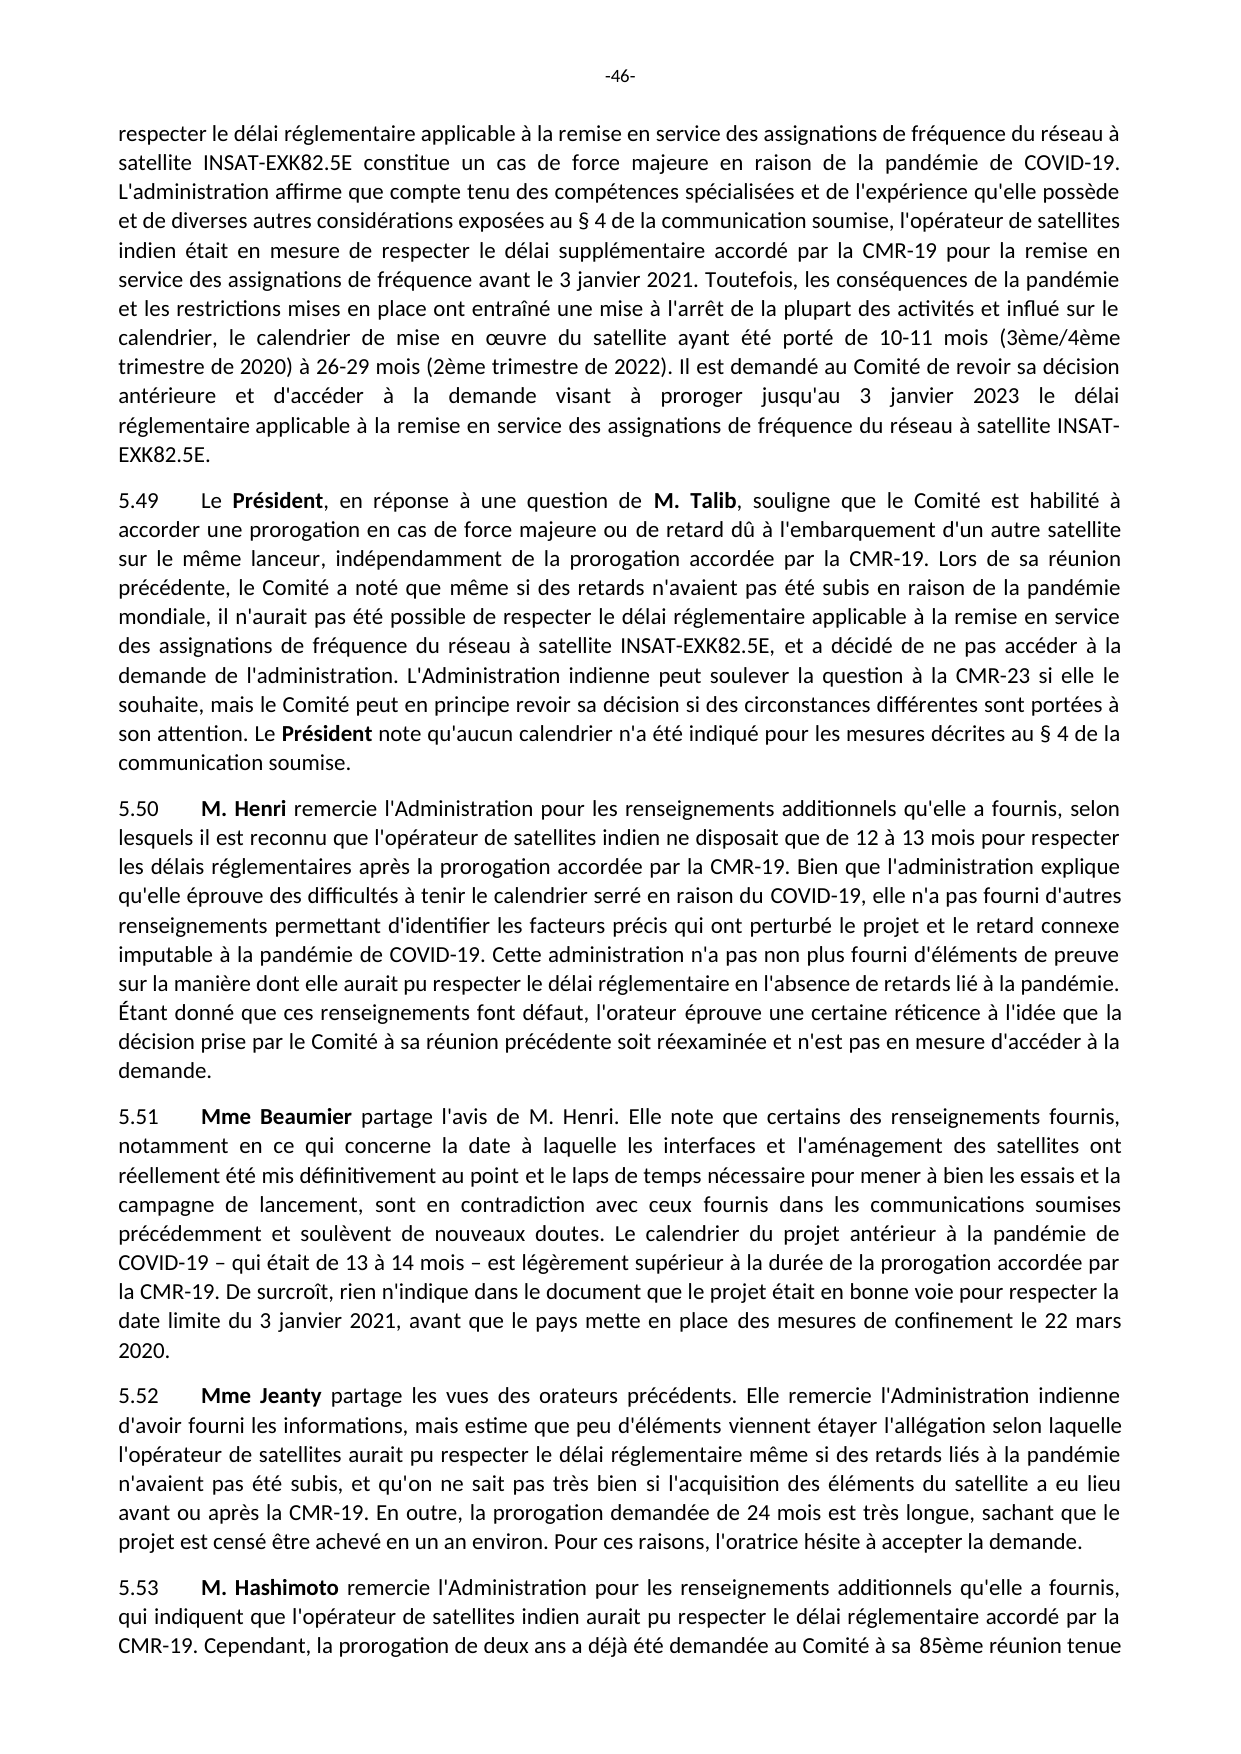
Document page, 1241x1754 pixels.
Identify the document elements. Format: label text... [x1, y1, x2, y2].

text 5.52 Mme Jeanty partage les vues des orateurs précédents. Elle remercie l'Administration indienne d'avoir fourni les informations, mais estime que peu d'éléments viennent étayer l'allégation selon laquelle l'opérateur de satellites aurait pu respecter le délai réglementaire même si des retards liés à la pandémie n'avaient pas été subis, et qu'on ne sait pas très bien si l'acquisition des éléments du satellite a eu lieu avant ou après la CMR-19. En outre, la prorogation demandée de 24 mois est très longue, sachant que le projet est censé être achevé en un an environ. Pour ces raisons, l'oratrice hésite à accepter la demande. [118, 1381, 1122, 1556]
text 5.49 Le Président, en réponse à une question de M. Talib, souligne que le Comité est habilité à accorder une prorogation en cas de force majeure ou de retard dû à l'embarquement d'un autre satellite sur le même lanceur, indépendamment de la prorogation accordée par la CMR-19. Lors de sa réunion précédente, le Comité a noté que même si des retards n'avaient pas été subis en raison de la pandémie mondiale, il n'aurait pas été possible de respecter le délai réglementaire applicable à la remise en service des assignations de fréquence du réseau à satellite INSAT-EXK82.5E, et a décidé de ne pas accéder à la demande de l'administration. L'Administration indienne peut soulever la question à la CMR-23 si elle le souhaite, mais le Comité peut en principe revoir sa décision si des circonstances différentes sont portées à son attention. Le Président note qu'aucun calendrier n'a été indiqué pour les mesures décrites au § 4 de la communication soumise. [118, 485, 1122, 776]
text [118, 118, 1122, 468]
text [118, 1572, 1122, 1660]
text 5.50 M. Henri remercie l'Administration pour les renseignements additionnels qu'elle a fournis, selon lesquels il est reconnu que l'opérateur de satellites indien ne disposait que de 12 à 13 mois pour respecter les délais réglementaires après la prorogation accordée par la CMR-19. Bien que l'administration explique qu'elle éprouve des difficultés à tenir le calendrier serré en raison du COVID-19, elle n'a pas fourni d'autres renseignements permettant d'identifier les facteurs précis qui ont perturbé le projet et le retard connexe imputable à la pandémie de COVID-19. Cette administration n'a pas non plus fourni d'éléments de preuve sur la manière dont elle aurait pu respecter le délai réglementaire en l'absence de retards lié à la pandémie. étant donné que ces renseignements font défaut, l'orateur éprouve une certaine réticence à l'idée que la décision prise par le Comité à sa réunion précédente soit réexaminée et n'est pas en mesure d'accéder à la demande. [118, 793, 1122, 1085]
text 5.51 Mme Beaumier partage l'avis de M. Henri. Elle note que certains des renseignements fournis, notamment en ce qui concerne la date à laquelle les interfaces et l'aménagement des satellites ont réellement été mis définitivement au point et le laps de temps nécessaire pour mener à bien les essais et la campagne de lancement, sont en contradiction avec ceux fournis dans les communications soumises précédemment et soulèvent de nouveaux doutes. Le calendrier du projet antérieur à la pandémie de COVID-19 – qui était de 13 à 14 mois – est légèrement supérieur à la durée de la prorogation accordée par la CMR-19. De surcroît, rien n'indique dans le document que le projet était en bonne voie pour respecter la date limite du 3 janvier 2021, avant que le pays mette en place des mesures de confinement le 22 mars 2020. [118, 1101, 1122, 1364]
